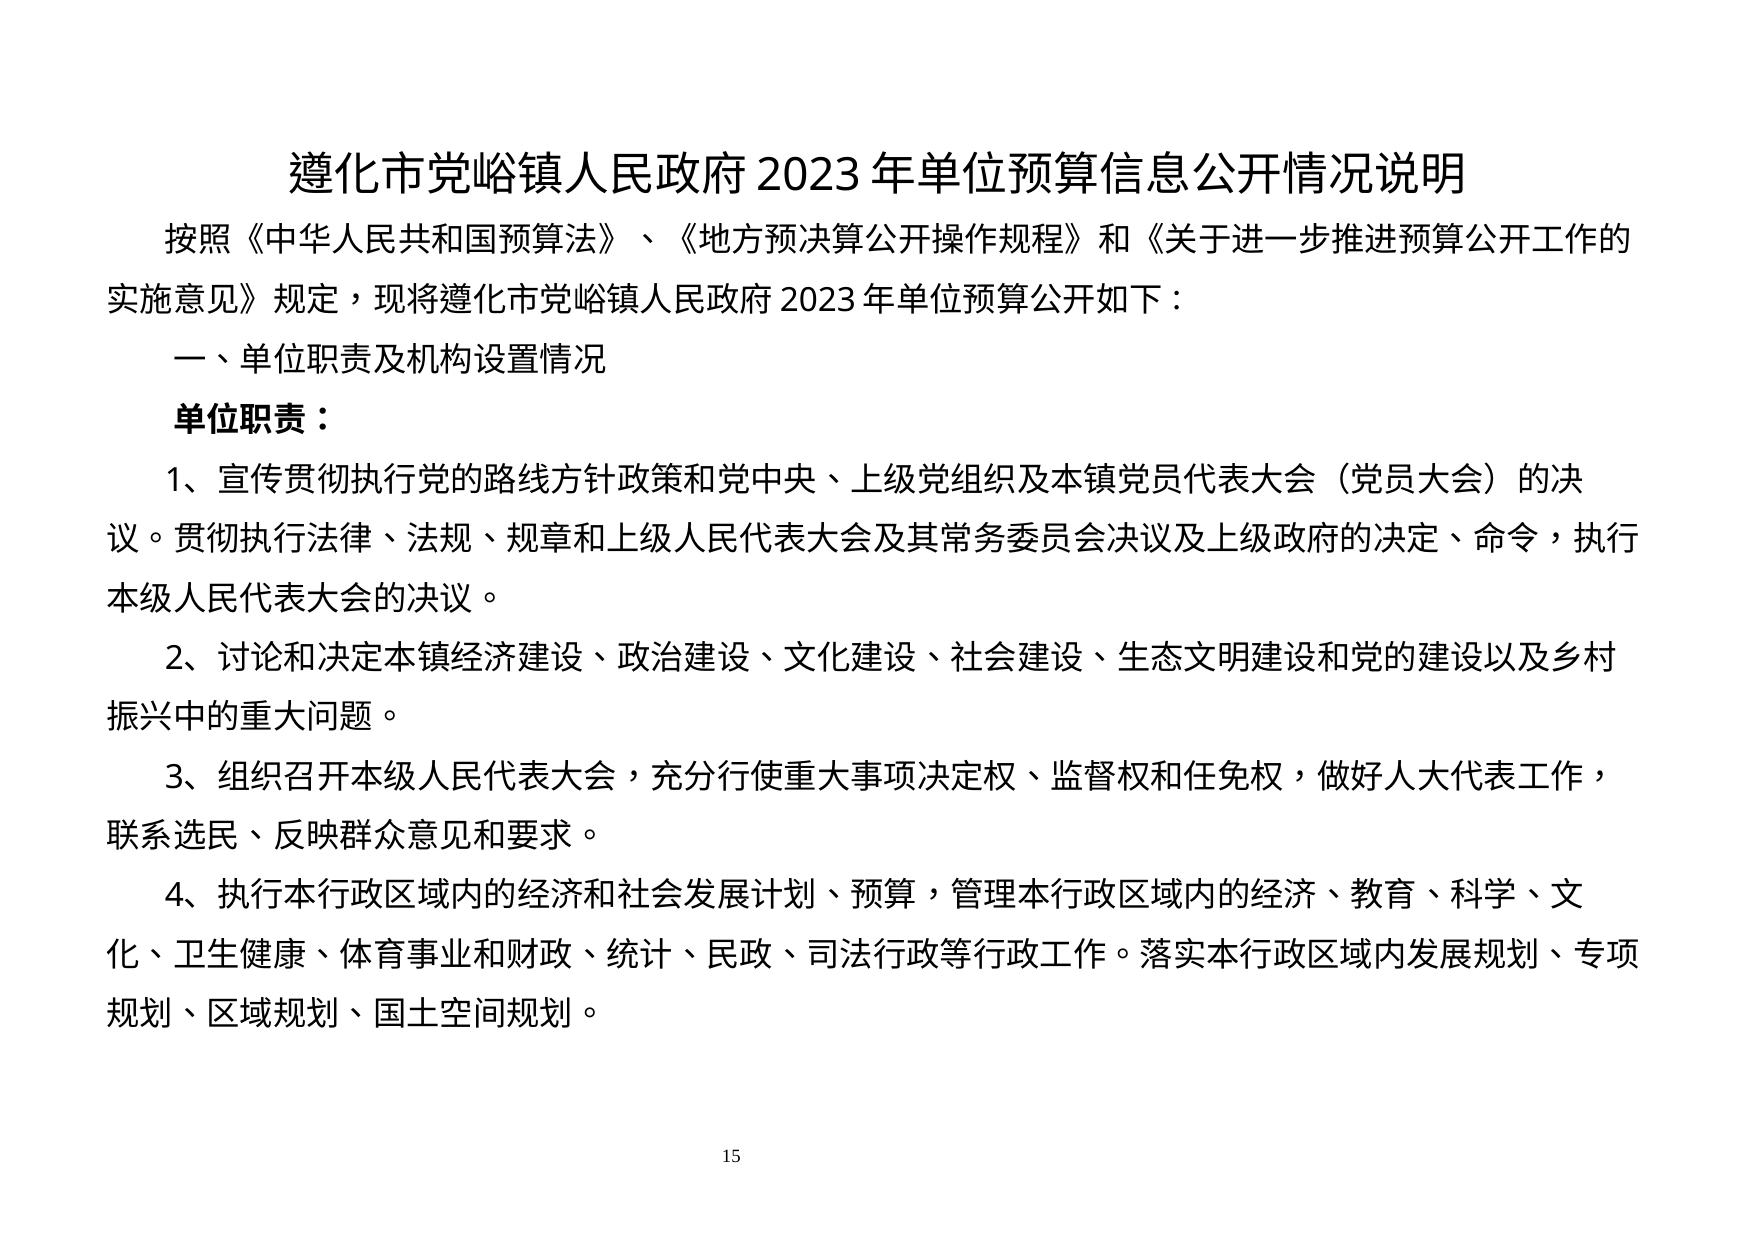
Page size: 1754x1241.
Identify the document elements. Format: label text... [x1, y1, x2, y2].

text 1、宣传贯彻执行党的路线方针政策和党中央、上级党组织及本镇党员代表大会（党员大会）的决议。贯彻执行法律、法规、规章和上级人民代表大会及其常务委员会决议及上级政府的决定、命令，执行本级人民代表大会的决议。 [106, 444, 1648, 622]
text 3、组织召开本级人民代表大会，充分行使重大事项决定权、监督权和任免权，做好人大代表工作，联系选民、反映群众意见和要求。 [106, 741, 1648, 859]
text 遵化市党峪镇人民政府2023年单位预算信息公开情况说明 [106, 142, 1648, 204]
text 单位职责： [106, 384, 1648, 444]
text 4、执行本行政区域内的经济和社会发展计划、预算，管理本行政区域内的经济、教育、科学、文化、卫生健康、体育事业和财政、统计、民政、司法行政等行政工作。落实本行政区域内发展规划、专项规划、区域规划、国土空间规划。 [106, 859, 1648, 1037]
text 按照《中华人民共和国预算法》、《地方预决算公开操作规程》和《关于进一步推进预算公开工作的实施意见》规定，现将遵化市党峪镇人民政府2023年单位预算公开如下： [106, 204, 1648, 323]
text 2、讨论和决定本镇经济建设、政治建设、文化建设、社会建设、生态文明建设和党的建设以及乡村振兴中的重大问题。 [106, 622, 1648, 741]
text 一、单位职责及机构设置情况 [106, 324, 1648, 383]
